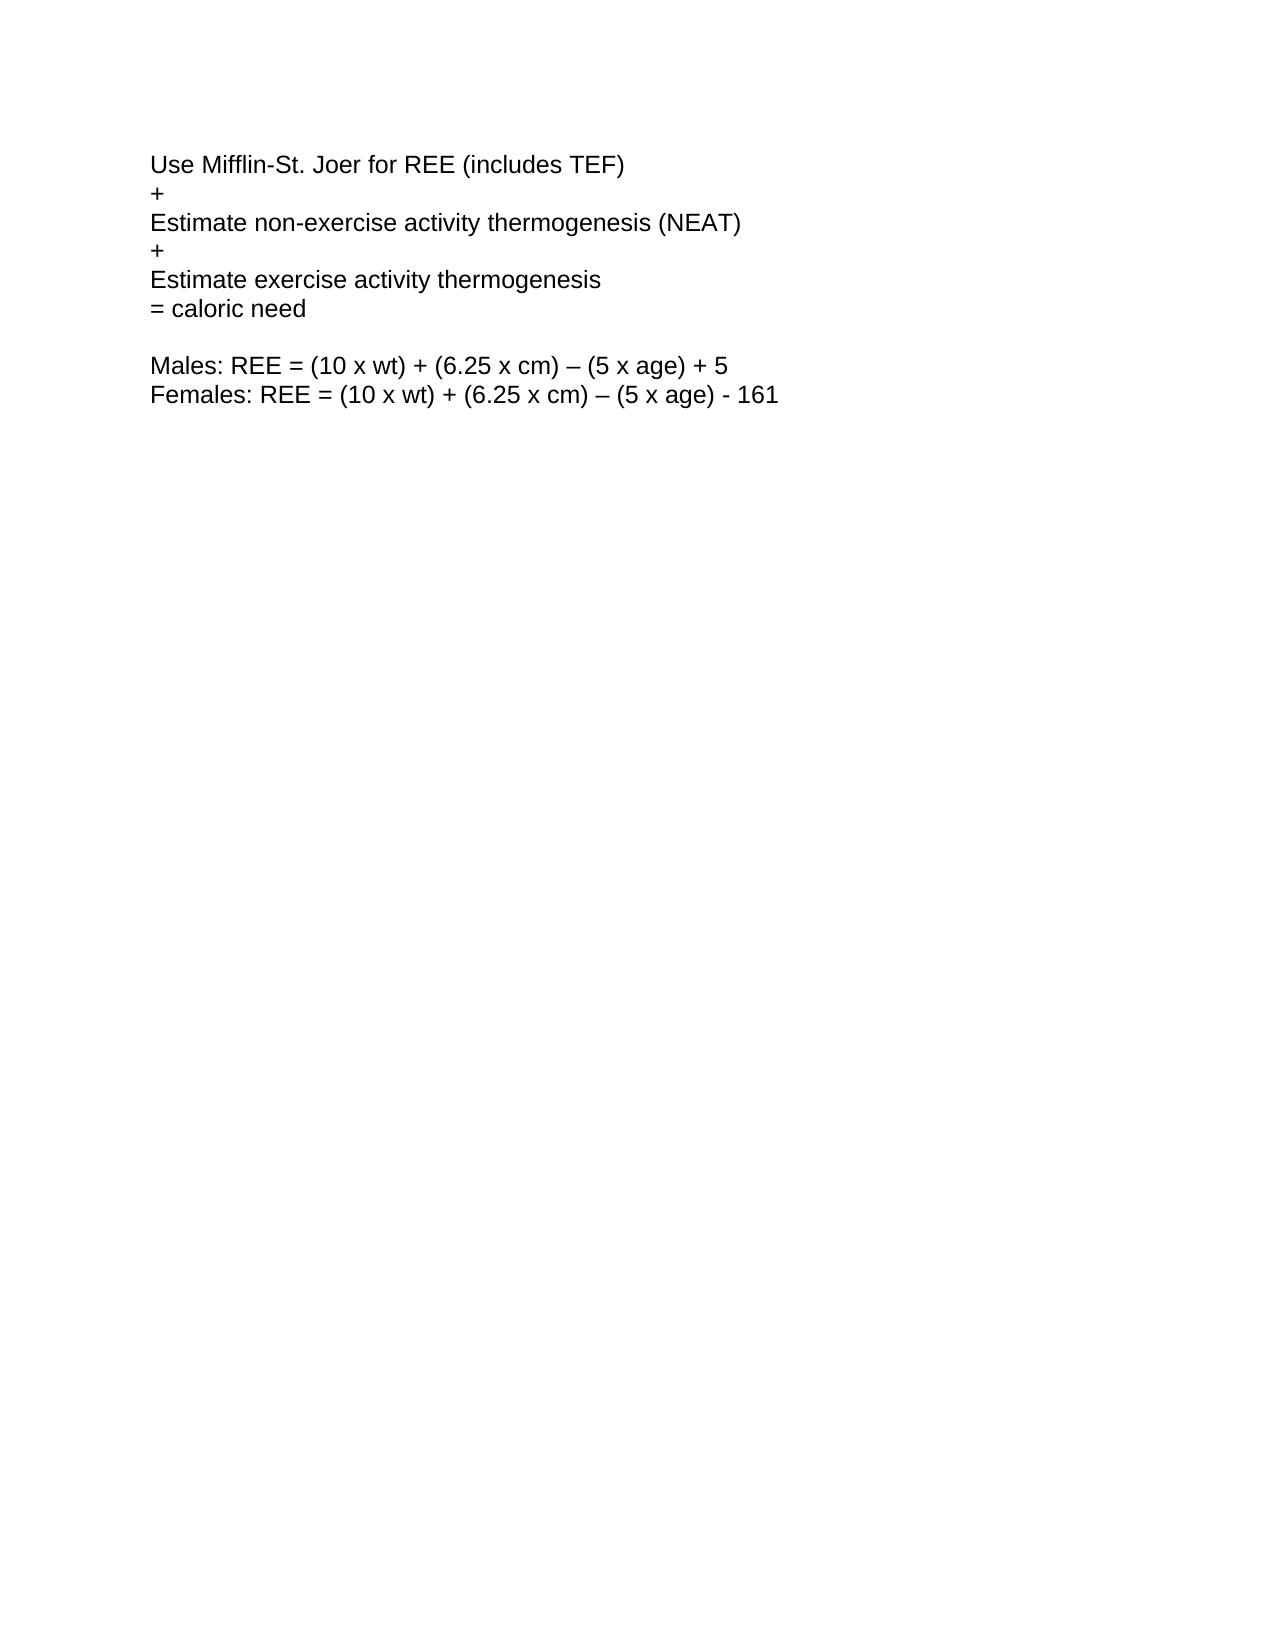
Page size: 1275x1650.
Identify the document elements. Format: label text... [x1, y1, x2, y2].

text Estimate non-exercise activity thermogenesis (NEAT) [150, 207, 1125, 236]
text = caloric need [150, 294, 1125, 322]
text + [150, 236, 1125, 265]
text + [150, 179, 1125, 207]
text Females: REE = (10 x wt) + (6.25 x cm) – (5 x age) - 161 [150, 380, 1125, 409]
text Males: REE = (10 x wt) + (6.25 x cm) – (5 x age) + 5 [150, 351, 1125, 380]
text Use Mifflin-St. Joer for REE (includes TEF) [150, 150, 1125, 179]
text Estimate exercise activity thermogenesis [150, 265, 1125, 294]
